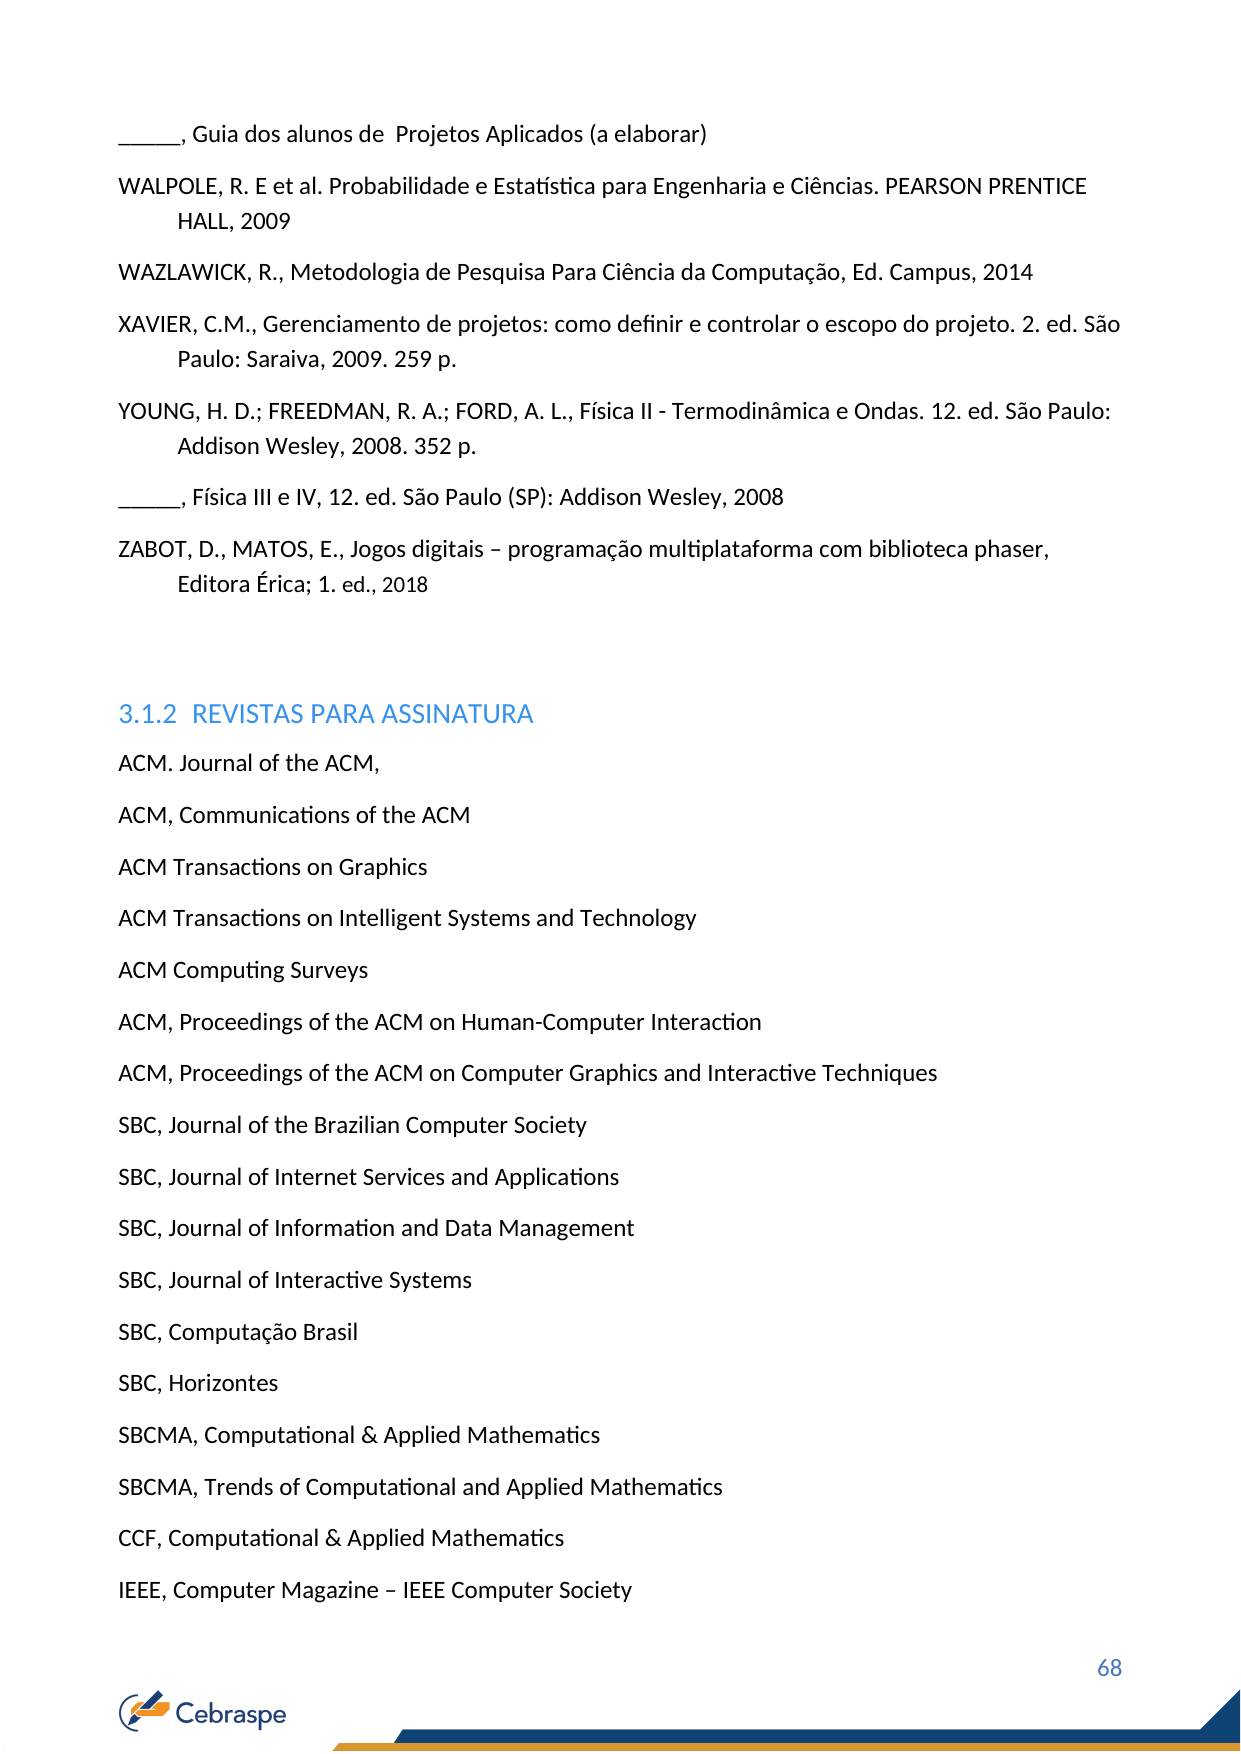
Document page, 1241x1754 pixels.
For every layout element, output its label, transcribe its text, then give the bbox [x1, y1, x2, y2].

text ACM, Proceedings of the ACM on Human-Computer Interaction [118, 1006, 1122, 1036]
text ACM. Journal of the ACM, [118, 747, 1122, 778]
subtitle REVISTAS PARA ASSINATURA [118, 695, 1122, 731]
text ACM, Proceedings of the ACM on Computer Graphics and Interactive Techniques [118, 1057, 1122, 1088]
text IEEE, Computer Magazine – IEEE Computer Society [118, 1574, 1122, 1605]
text ACM Transactions on Graphics [118, 851, 1122, 881]
text _____, Guia dos alunos de Projetos Aplicados (a elaborar) [118, 118, 1122, 149]
text _____, Física III e IV, 12. ed. São Paulo (SP): Addison Wesley, 2008 [118, 481, 1122, 512]
text SBC, Journal of Internet Services and Applications [118, 1161, 1122, 1191]
text WAZLAWICK, R., Metodologia de Pesquisa Para Ciência da Computação, Ed. Campus, 2014 [118, 256, 1122, 287]
text SBC, Horizontes [118, 1367, 1122, 1398]
text ACM Transactions on Intelligent Systems and Technology [118, 902, 1122, 933]
text SBC, Computação Brasil [118, 1316, 1122, 1346]
text CCF, Computational & Applied Mathematics [118, 1522, 1122, 1553]
text XAVIER, C.M., Gerenciamento de projetos: como definir e controlar o escopo do projeto. 2. ed. São Paulo: Saraiva, 2009. 259 p. [118, 308, 1122, 374]
text WALPOLE, R. E et al. Probabilidade e Estatística para Engenharia e Ciências. PEARSON PRENTICE HALL, 2009 [118, 170, 1122, 235]
text SBC, Journal of the Brazilian Computer Society [118, 1109, 1122, 1140]
text ZABOT, D., MATOS, E., Jogos digitais – programação multiplataforma com biblioteca phaser, Editora Érica; 1. ed., 2018 [118, 533, 1122, 599]
text SBCMA, Computational & Applied Mathematics [118, 1419, 1122, 1450]
text ACM, Communications of the ACM [118, 799, 1122, 830]
text SBC, Journal of Information and Data Management [118, 1212, 1122, 1243]
text ACM Computing Surveys [118, 954, 1122, 985]
picture [0, 1659, 1241, 1751]
text SBCMA, Trends of Computational and Applied Mathematics [118, 1471, 1122, 1501]
text SBC, Journal of Interactive Systems [118, 1264, 1122, 1295]
text YOUNG, H. D.; FREEDMAN, R. A.; FORD, A. L., Física II - Termodinâmica e Ondas. 12. ed. São Paulo: Addison Wesley, 2008. 352 p. [118, 395, 1122, 460]
picture [1100, 1667, 1107, 1674]
